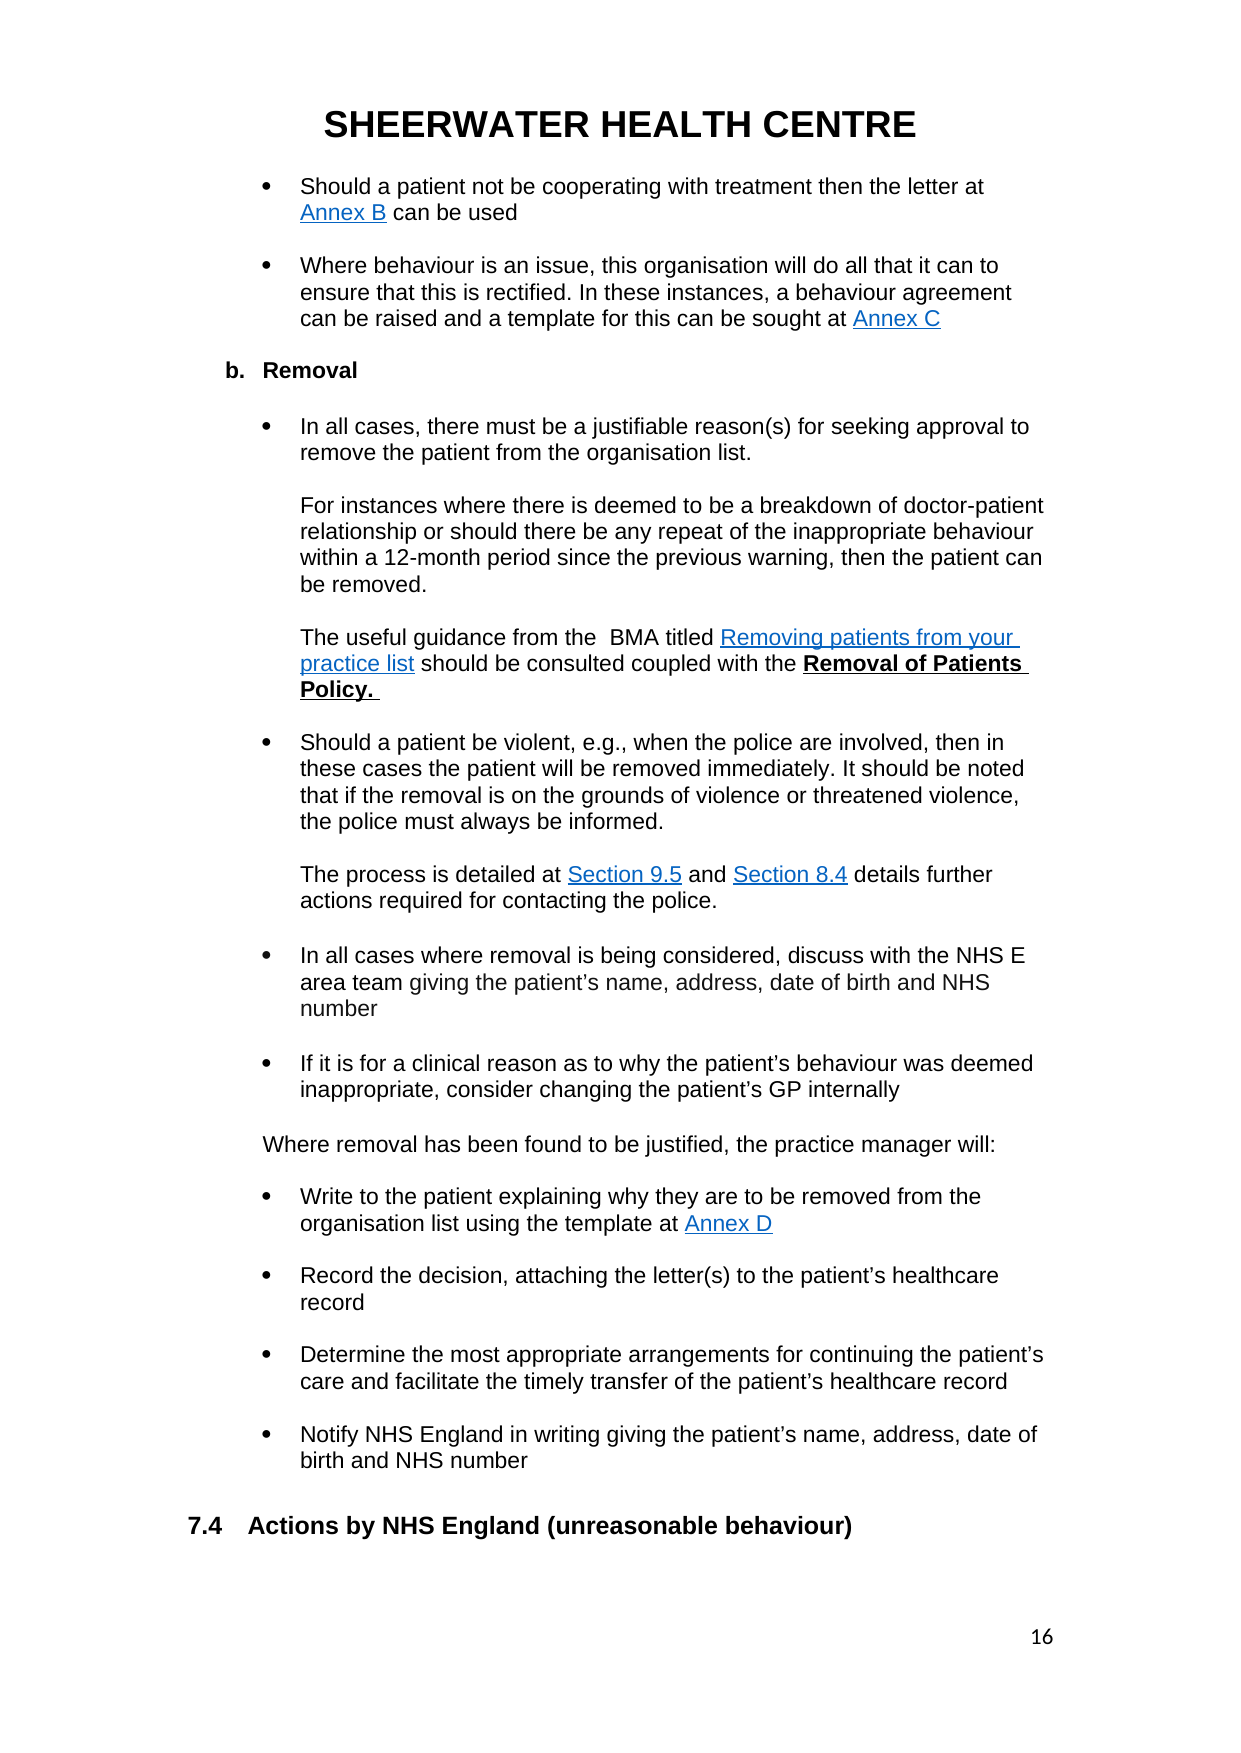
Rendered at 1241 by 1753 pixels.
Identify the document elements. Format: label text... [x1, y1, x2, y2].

list Determine the most appropriate arrangements for continuing the patient’s care and facilitate the timely transfer of the patient’s healthcare record [262, 1341, 1053, 1394]
text The process is detailed at Section 9.5 and Section 8.4 details further actions required for contacting the police. [300, 861, 1053, 913]
list Write to the patient explaining why they are to be removed from the organisation list using the template at Annex D [262, 1183, 1053, 1236]
list Notify NHS England in writing giving the patient’s name, address, date of birth and NHS number [262, 1421, 1053, 1473]
subtitle Actions by NHS England (unreasonable behaviour) [187, 1511, 1053, 1539]
text For instances where there is deemed to be a breakdown of doctor-patient relationship or should there be any repeat of the inappropriate behaviour within a 12-month period since the previous warning, then the patient can be removed. [300, 492, 1053, 597]
list Should a patient not be cooperating with treatment then the letter at Annex B can be used [262, 173, 1053, 226]
list If it is for a clinical reason as to why the patient’s behaviour was deemed inappropriate, consider changing the patient’s GP internally [262, 1050, 1053, 1103]
text The useful guidance from the BMA titled Removing patients from your practice list should be consulted coupled with the Removal of Patients Policy. [300, 623, 1053, 702]
list Where behaviour is an issue, this organisation will do all that it can to ensure that this is rectified. In these instances, a behaviour agreement can be raised and a template for this can be sought at Annex C [262, 252, 1053, 331]
list In all cases, there must be a justifiable reason(s) for seeking approval to remove the patient from the organisation list. [262, 413, 1053, 465]
list Record the decision, attaching the letter(s) to the patient’s healthcare record [262, 1262, 1053, 1315]
text b. Removal [187, 357, 1053, 384]
list Should a patient be violent, e.g., when the police are involved, then in these cases the patient will be removed immediately. It should be noted that if the removal is on the grounds of violence or threatened violence, the police must always be informed. [262, 729, 1053, 834]
text Where removal has been found to be justified, the practice manager will: [187, 1131, 1053, 1157]
list In all cases where removal is being considered, discuss with the NHS E area team giving the patient’s name, address, date of birth and NHS number [262, 942, 1053, 1021]
